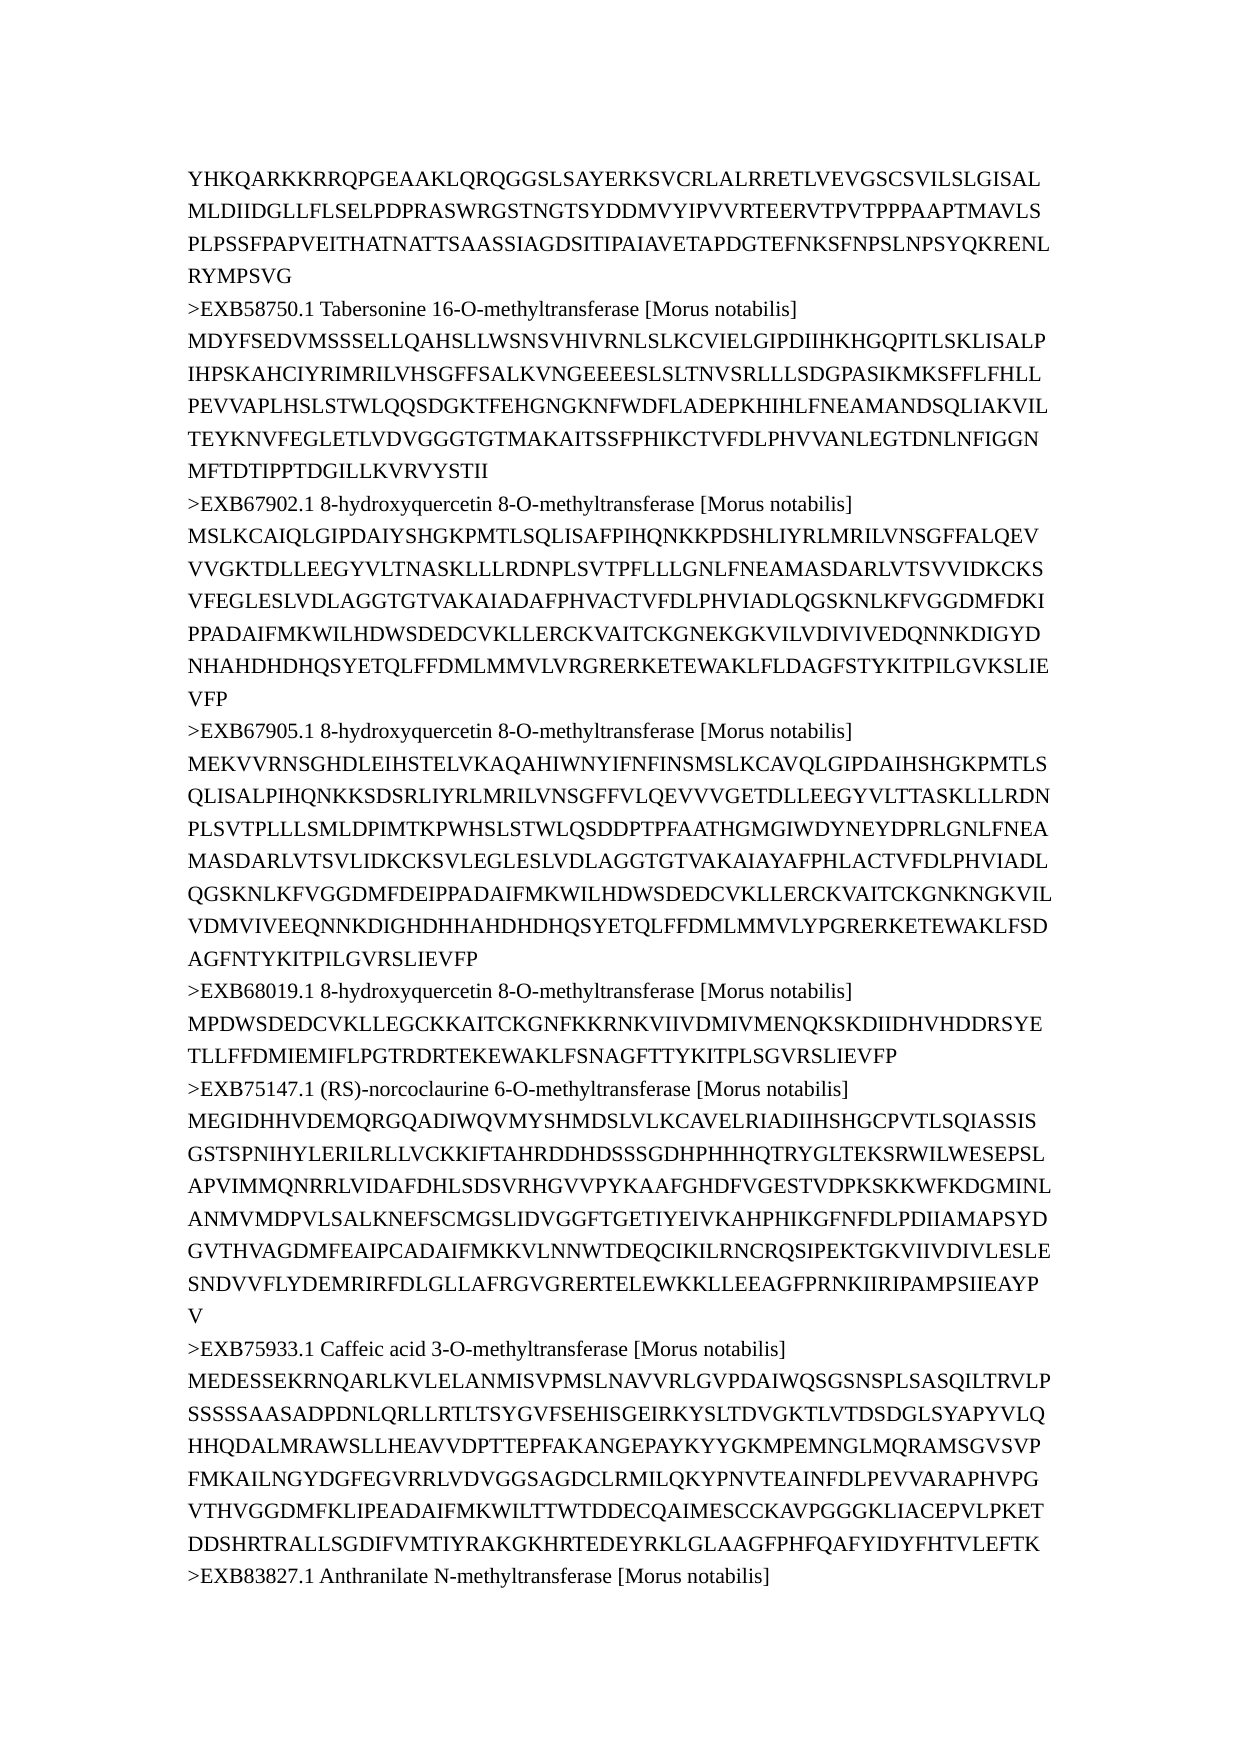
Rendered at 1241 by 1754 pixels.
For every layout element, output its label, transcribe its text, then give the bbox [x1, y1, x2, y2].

text >EXB75933.1 Caffeic acid 3-O-methyltransferase [Morus notabilis] [187, 1332, 1053, 1364]
text >EXB67905.1 8-hydroxyquercetin 8-O-methyltransferase [Morus notabilis] [187, 714, 1053, 747]
text MEDESSEKRNQARLKVLELANMISVPMSLNAVVRLGVPDAIWQSGSNSPLSASQILTRVLPSSSSSAASADPDNLQRLLRTLTSYGVFSEHISGEIRKYSLTDVGKTLVTDSDGLSYAPYVLQHHQDALMRAWSLLHEAVVDPTTEPFAKANGEPAYKYYGKMPEMNGLMQRAMSGVSVPFMKAILNGYDGFEGVRRLVDVGGSAGDCLRMILQKYPNVTEAINFDLPEVVARAPHVPGVTHVGGDMFKLIPEADAIFMKWILTTWTDDECQAIMESCCKAVPGGGKLIACEPVLPKETDDSHRTRALLSGDIFVMTIYRAKGKHRTEDEYRKLGLAAGFPHFQAFYIDYFHTVLEFTK [187, 1364, 1053, 1559]
text >EXB83827.1 Anthranilate N-methyltransferase [Morus notabilis] [187, 1559, 1053, 1592]
text MPDWSDEDCVKLLEGCKKAITCKGNFKKRNKVIIVDMIVMENQKSKDIIDHVHDDRSYETLLFFDMIEMIFLPGTRDRTEKEWAKLFSNAGFTTYKITPLSGVRSLIEVFP [187, 1007, 1053, 1072]
text >EXB75147.1 (RS)-norcoclaurine 6-O-methyltransferase [Morus notabilis] [187, 1072, 1053, 1104]
text MDYFSEDVMSSSELLQAHSLLWSNSVHIVRNLSLKCVIELGIPDIIHKHGQPITLSKLISALPIHPSKAHCIYRIMRILVHSGFFSALKVNGEEEESLSLTNVSRLLLSDGPASIKMKSFFLFHLLPEVVAPLHSLSTWLQQSDGKTFEHGNGKNFWDFLADEPKHIHLFNEAMANDSQLIAKVILTEYKNVFEGLETLVDVGGGTGTMAKAITSSFPHIKCTVFDLPHVVANLEGTDNLNFIGGNMFTDTIPPTDGILLKVRVYSTII [187, 324, 1053, 487]
text MSLKCAIQLGIPDAIYSHGKPMTLSQLISAFPIHQNKKPDSHLIYRLMRILVNSGFFALQEVVVGKTDLLEEGYVLTNASKLLLRDNPLSVTPFLLLGNLFNEAMASDARLVTSVVIDKCKSVFEGLESLVDLAGGTGTVAKAIADAFPHVACTVFDLPHVIADLQGSKNLKFVGGDMFDKIPPADAIFMKWILHDWSDEDCVKLLERCKVAITCKGNEKGKVILVDIVIVEDQNNKDIGYDNHAHDHDHQSYETQLFFDMLMMVLVRGRERKETEWAKLFLDAGFSTYKITPILGVKSLIEVFP [187, 519, 1053, 714]
text >EXB58750.1 Tabersonine 16-O-methyltransferase [Morus notabilis] [187, 292, 1053, 324]
text MEGIDHHVDEMQRGQADIWQVMYSHMDSLVLKCAVELRIADIIHSHGCPVTLSQIASSISGSTSPNIHYLERILRLLVCKKIFTAHRDDHDSSSGDHPHHHQTRYGLTEKSRWILWESEPSLAPVIMMQNRRLVIDAFDHLSDSVRHGVVPYKAAFGHDFVGESTVDPKSKKWFKDGMINLANMVMDPVLSALKNEFSCMGSLIDVGGFTGETIYEIVKAHPHIKGFNFDLPDIIAMAPSYDGVTHVAGDMFEAIPCADAIFMKKVLNNWTDEQCIKILRNCRQSIPEKTGKVIIVDIVLESLESNDVVFLYDEMRIRFDLGLLAFRGVGRERTELEWKKLLEEAGFPRNKIIRIPAMPSIIEAYPV [187, 1104, 1053, 1332]
text >EXB68019.1 8-hydroxyquercetin 8-O-methyltransferase [Morus notabilis] [187, 974, 1053, 1007]
text >EXB67902.1 8-hydroxyquercetin 8-O-methyltransferase [Morus notabilis] [187, 487, 1053, 519]
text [187, 162, 1053, 292]
text MEKVVRNSGHDLEIHSTELVKAQAHIWNYIFNFINSMSLKCAVQLGIPDAIHSHGKPMTLSQLISALPIHQNKKSDSRLIYRLMRILVNSGFFVLQEVVVGETDLLEEGYVLTTASKLLLRDNPLSVTPLLLSMLDPIMTKPWHSLSTWLQSDDPTPFAATHGMGIWDYNEYDPRLGNLFNEAMASDARLVTSVLIDKCKSVLEGLESLVDLAGGTGTVAKAIAYAFPHLACTVFDLPHVIADLQGSKNLKFVGGDMFDEIPPADAIFMKWILHDWSDEDCVKLLERCKVAITCKGNKNGKVILVDMVIVEEQNNKDIGHDHHAHDHDHQSYETQLFFDMLMMVLYPGRERKETEWAKLFSDAGFNTYKITPILGVRSLIEVFP [187, 747, 1053, 974]
